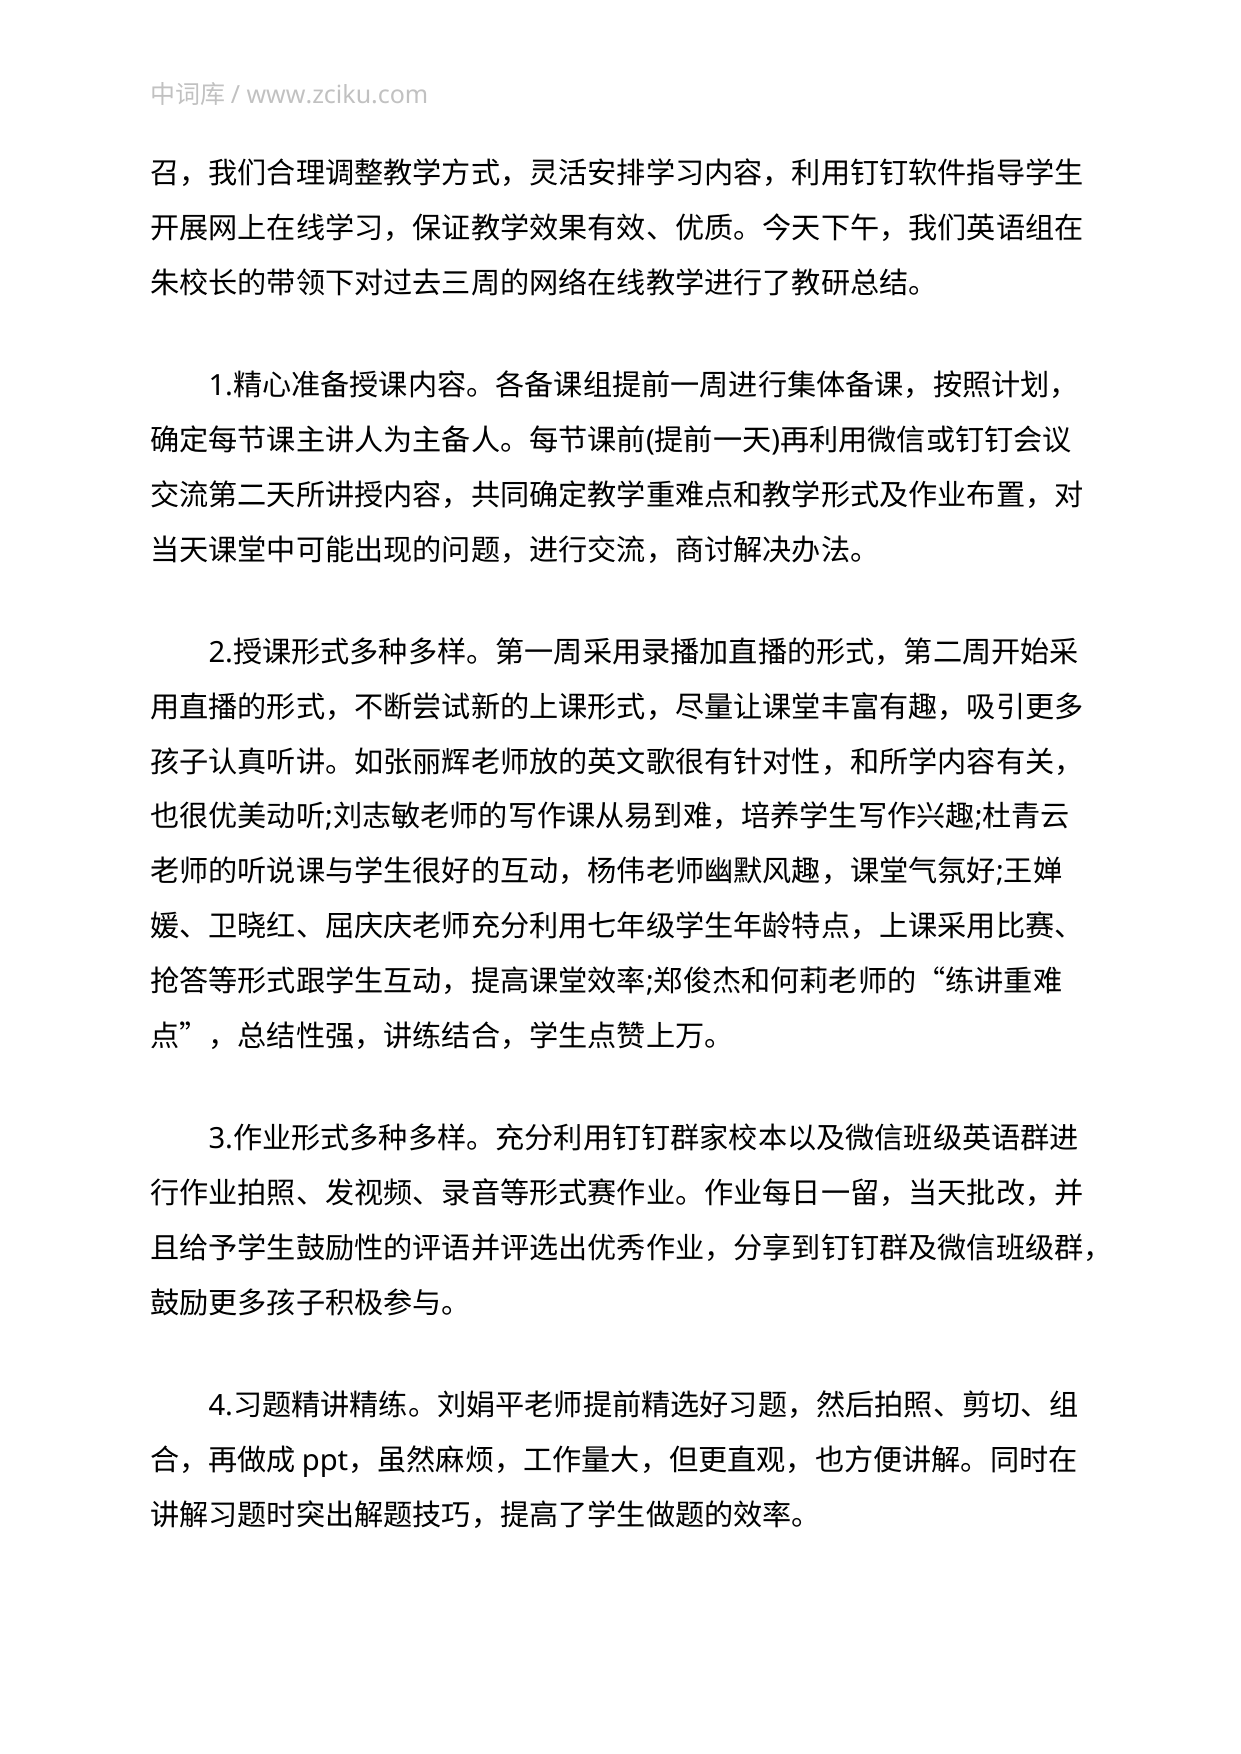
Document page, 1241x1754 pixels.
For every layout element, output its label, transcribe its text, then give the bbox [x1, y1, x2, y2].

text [150, 150, 1090, 302]
text 3.作业形式多种多样。充分利用钉钉群家校本以及微信班级英语群进行作业拍照、发视频、录音等形式赛作业。作业每日一留，当天批改，并且给予学生鼓励性的评语并评选出优秀作业，分享到钉钉群及微信班级群，鼓励更多孩子积极参与。 [150, 1115, 1090, 1322]
text 1.精心准备授课内容。各备课组提前一周进行集体备课，按照计划，确定每节课主讲人为主备人。每节课前(提前一天)再利用微信或钉钉会议交流第二天所讲授内容，共同确定教学重难点和教学形式及作业布置，对当天课堂中可能出现的问题，进行交流，商讨解决办法。 [150, 362, 1090, 569]
text 4.习题精讲精练。刘娟平老师提前精选好习题，然后拍照、剪切、组合，再做成ppt，虽然麻烦，工作量大，但更直观，也方便讲解。同时在讲解习题时突出解题技巧，提高了学生做题的效率。 [150, 1381, 1090, 1533]
text 2.授课形式多种多样。第一周采用录播加直播的形式，第二周开始采用直播的形式，不断尝试新的上课形式，尽量让课堂丰富有趣，吸引更多孩子认真听讲。如张丽辉老师放的英文歌很有针对性，和所学内容有关，也很优美动听;刘志敏老师的写作课从易到难，培养学生写作兴趣;杜青云老师的听说课与学生很好的互动，杨伟老师幽默风趣，课堂气氛好;王婵媛、卫晓红、屈庆庆老师充分利用七年级学生年龄特点，上课采用比赛、抢答等形式跟学生互动，提高课堂效率;郑俊杰和何莉老师的“练讲重难点”，总结性强，讲练结合，学生点赞上万。 [150, 628, 1090, 1055]
